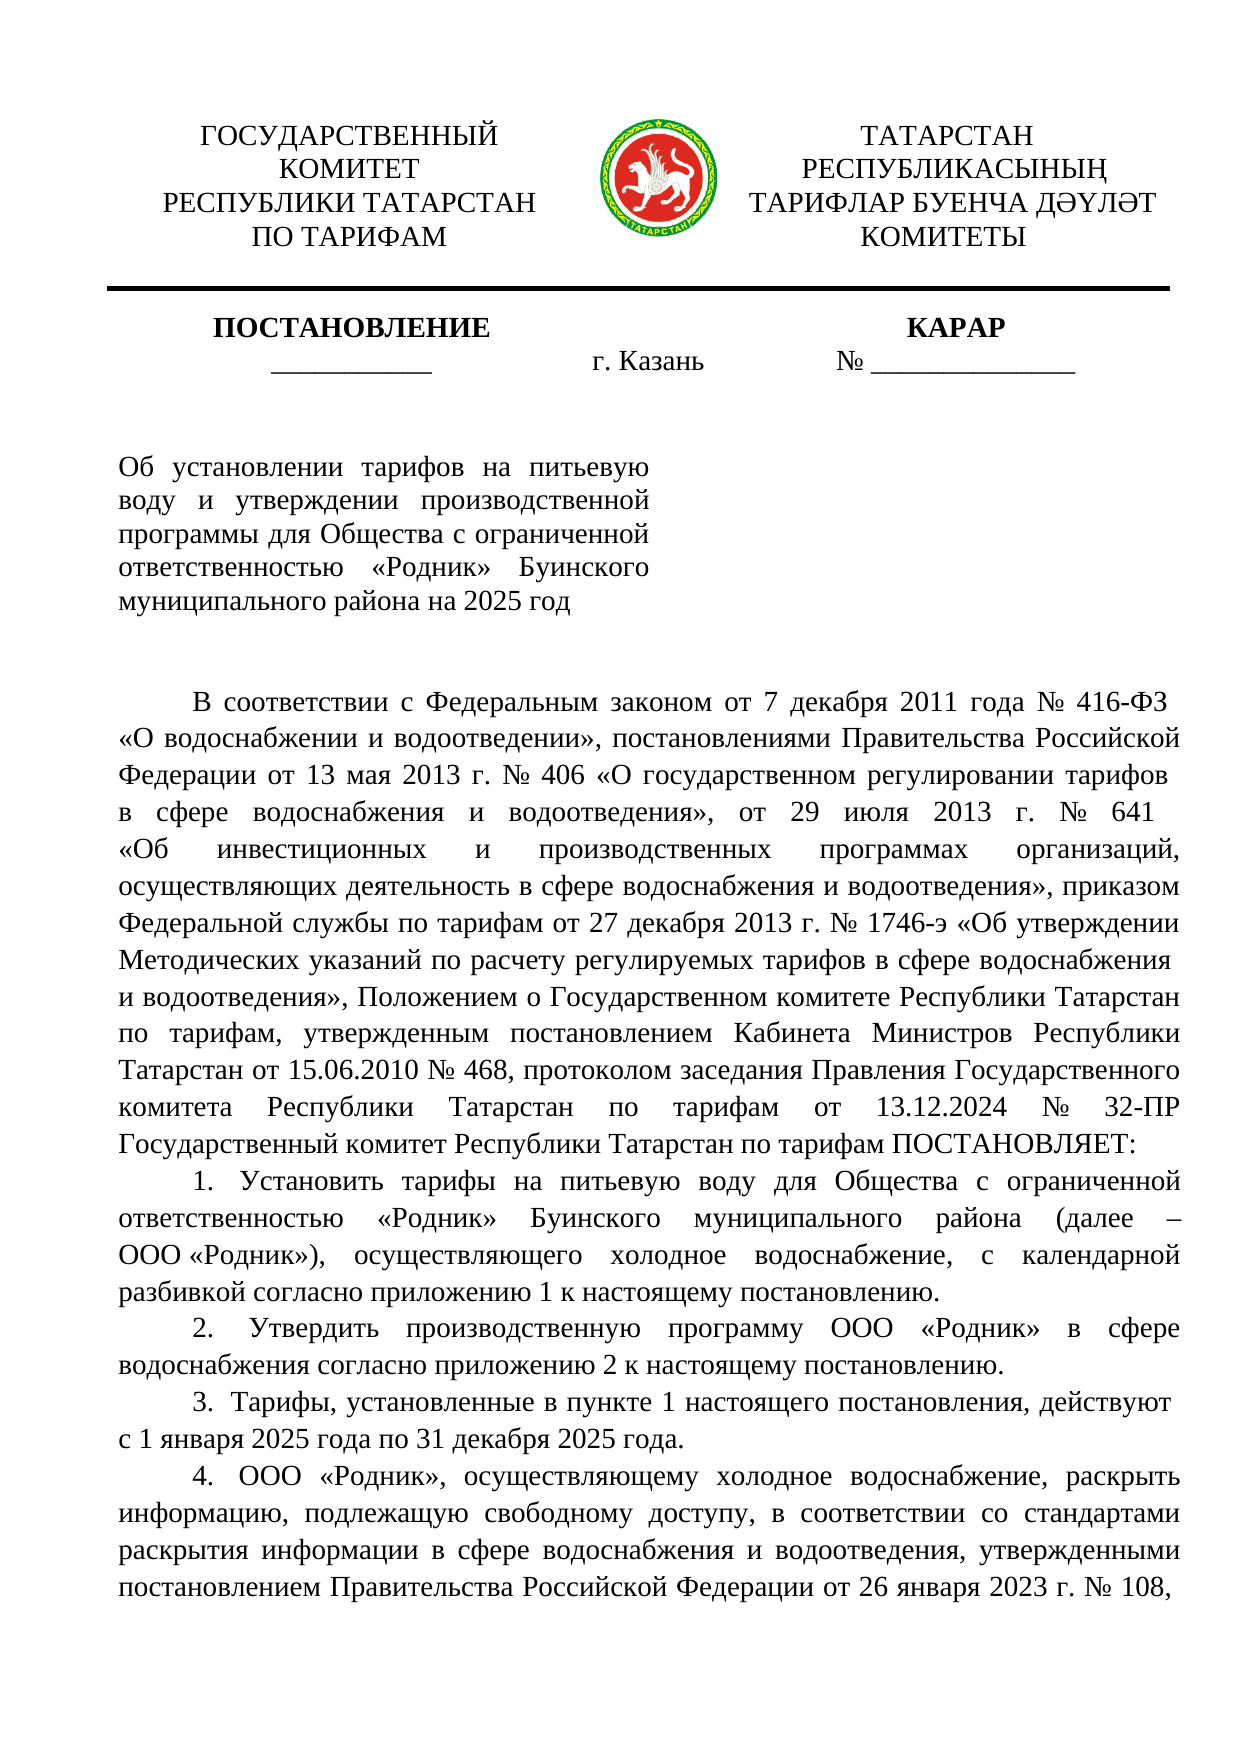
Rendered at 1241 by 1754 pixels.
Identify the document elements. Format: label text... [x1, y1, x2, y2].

table_header ГОСУДАРСТВЕННЫЙ комитет РЕСПУБЛИКИ ТАТАРСТАН по тарифам [107, 118, 591, 286]
list Тарифы, установленные в пункте 1 настоящего постановления, действуют с 1 января 2025 года по 31 декабря 2025 года. [118, 1384, 1181, 1455]
list Установить тарифы на питьевую воду для Общества с ограниченной ответственностью «Родник» Буинского муниципального района (далее – ООО «Родник»), осуществляющего холодное водоснабжение, с календарной разбивкой согласно приложению 1 к настоящему постановлению. [118, 1163, 1181, 1307]
text ___________ г. Казань № ______________ [118, 343, 1181, 377]
picture [599, 118, 718, 237]
text В соответствии с Федеральным законом от 7 декабря 2011 года № 416-ФЗ «О водоснабжении и водоотведении», постановлениями Правительства Российской Федерации от 13 мая 2013 г. № 406 «О государственном регулировании тарифов в сфере водоснабжения и водоотведения», от 29 июля 2013 г. № 641 «Об инвестиционных и производственных программах организаций, осуществляющих деятельность в сфере водоснабжения и водоотведения», приказом Федеральной службы по тарифам от 27 декабря 2013 г. № 1746-э «Об утверждении Методических указаний по расчету регулируемых тарифов в сфере водоснабжения и водоотведения», Положением о Государственном комитете Республики Татарстан по тарифам, утвержденным постановлением Кабинета Министров Республики Татарстан от 15.06.2010 № 468, протоколом заседания Правления Государственного комитета Республики Татарстан по тарифам от 13.12.2024 № 32-ПР Государственный комитет Республики Татарстан по тарифам ПОСТАНОВЛЯЕТ: [118, 684, 1181, 1160]
list Утвердить производственную программу ООО «Родник» в сфере водоснабжения согласно приложению 2 к настоящему постановлению. [118, 1311, 1181, 1381]
table_header ТАТАРСТАН РЕСПУБЛИКАСЫның тарифлар буенча ДӘҮЛӘТ комитеты [717, 118, 1170, 286]
text ПОСТАНОВЛЕНИЕ КАРАР [118, 310, 1181, 343]
text Об установлении тарифов на питьевую воду и утверждении производственной программы для Общества с ограниченной ответственностью «Родник» Буинского муниципального района на 2025 год [118, 449, 650, 617]
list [118, 1458, 1181, 1602]
table_header [591, 118, 717, 286]
